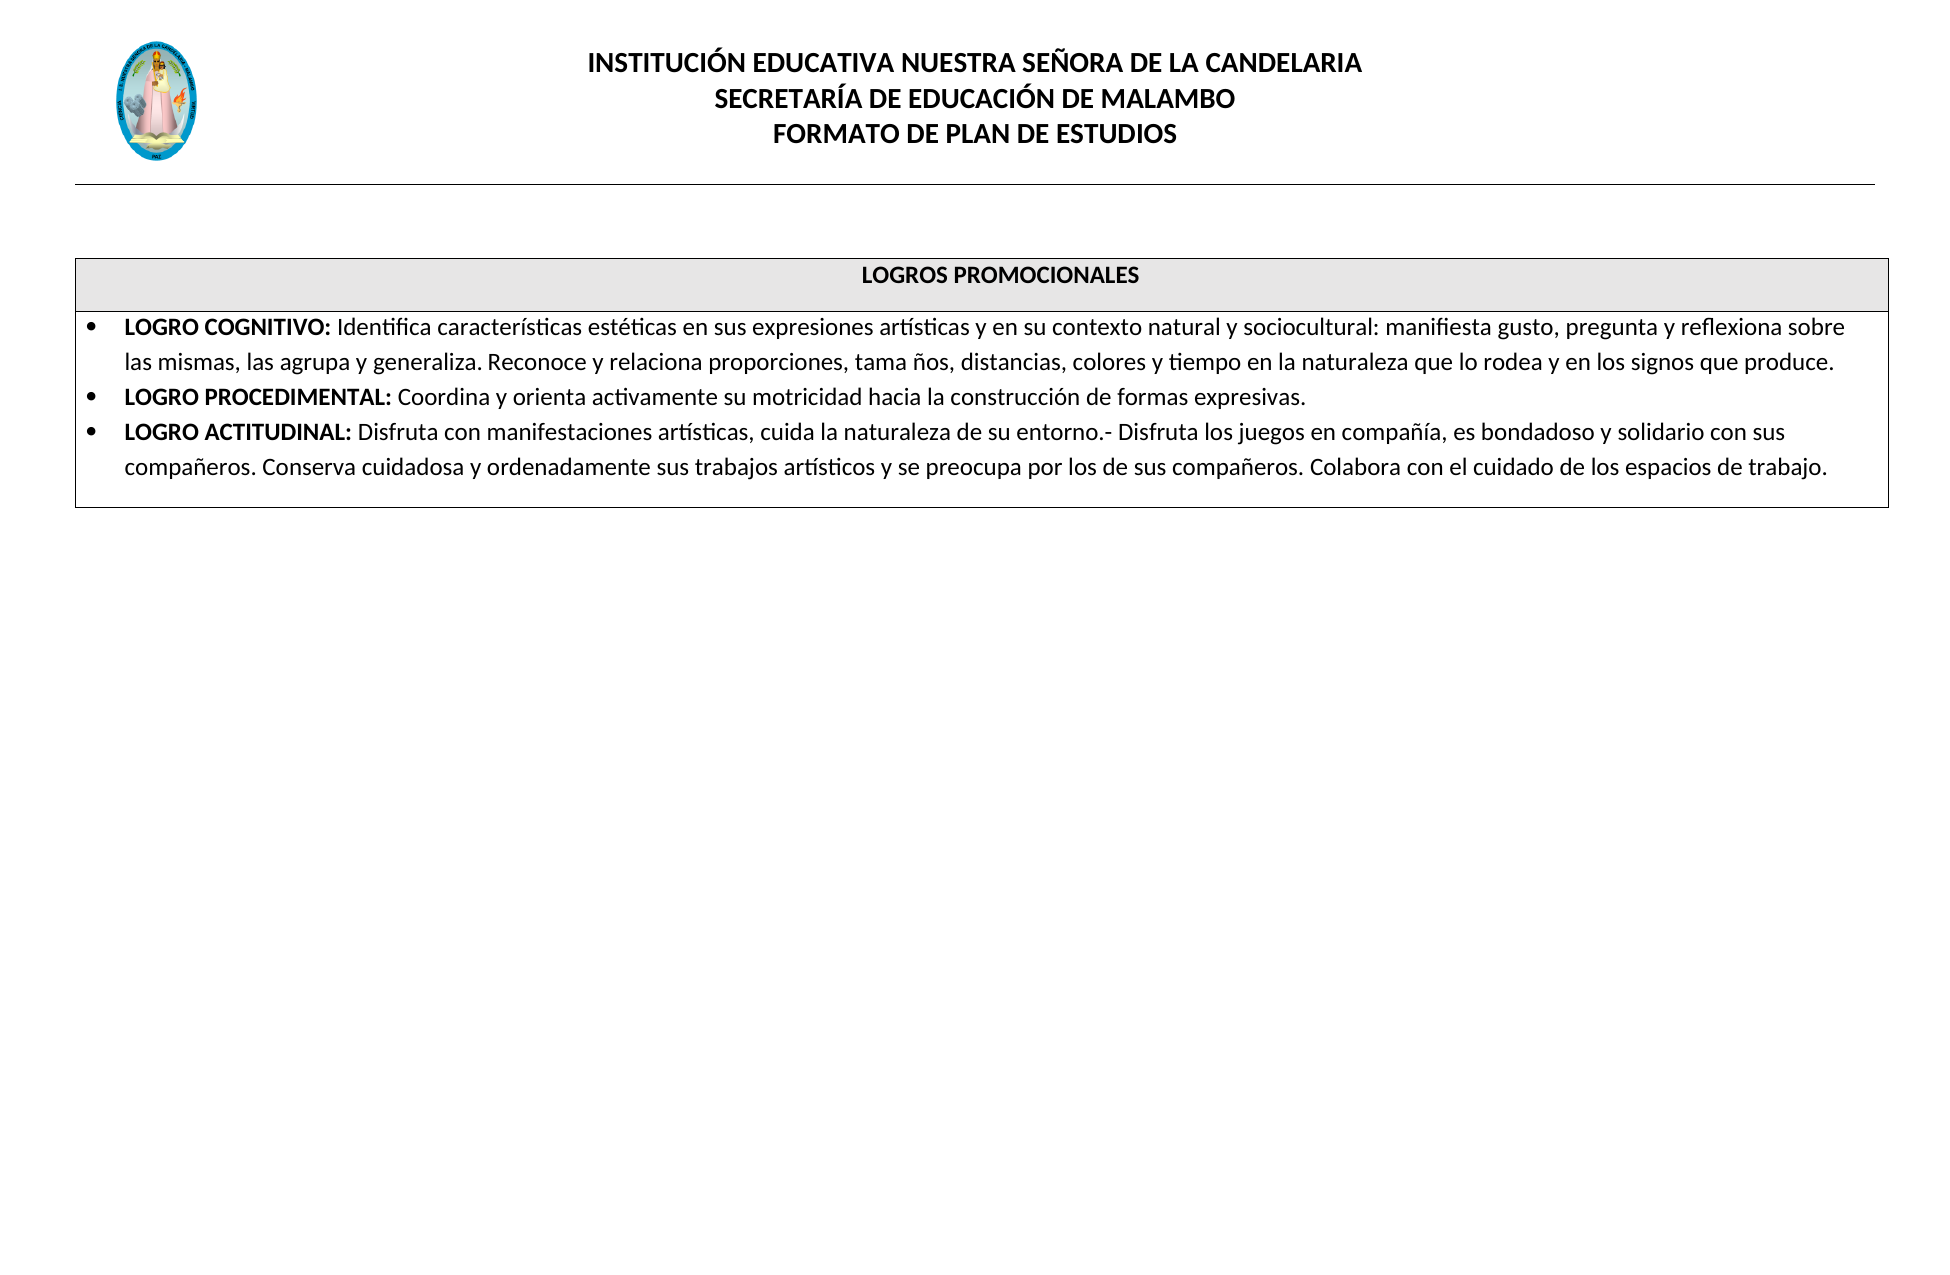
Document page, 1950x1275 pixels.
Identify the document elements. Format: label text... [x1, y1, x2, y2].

picture [110, 41, 203, 166]
table_cell LOGRO COGNITIVO: Identifica características estéticas en sus expresiones artísticas y en su contexto natural y sociocultural: manifiesta gusto, pregunta y reflexiona sobre las mismas, las agrupa y generaliza. Reconoce y relaciona proporciones, tama ños, distancias, colores y tiempo en la naturaleza que lo rodea y en los signos que produce. LOGRO PROCEDIMENTAL: Coordina y orienta activamente su motricidad hacia la construcción de formas expresivas. LOGRO ACTITUDINAL: Disfruta con manifestaciones artísticas, cuida la naturaleza de su entorno. - Disfruta los juegos en compañía, es bondadoso y solidario con sus compañeros. Conserva cuidadosa y ordenadamente sus trabajos artísticos y se preocupa por los de sus compañeros. Colabora con el cuidado de los espacios de trabajo. [76, 312, 1888, 507]
picture [124, 49, 189, 152]
table_header LOGROS PROMOCIONALES [76, 259, 1888, 311]
